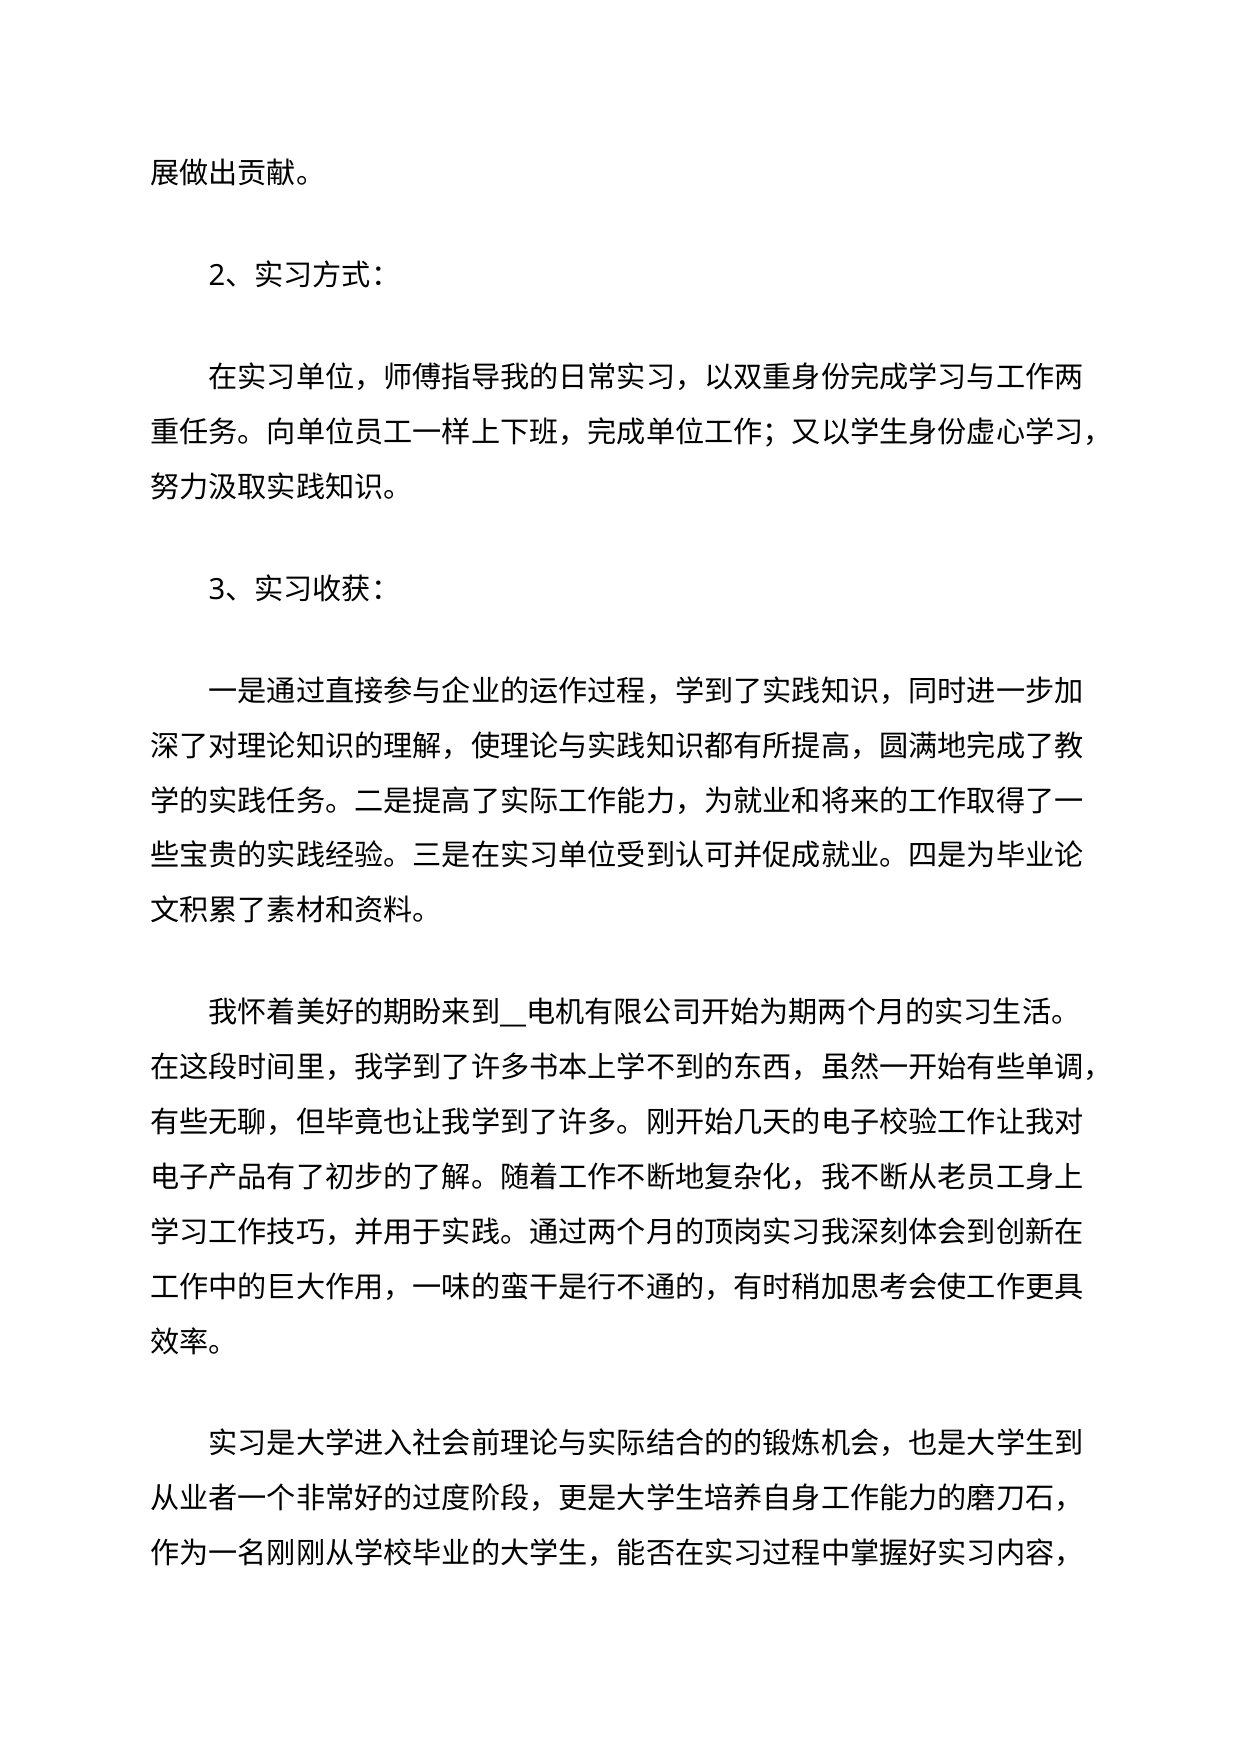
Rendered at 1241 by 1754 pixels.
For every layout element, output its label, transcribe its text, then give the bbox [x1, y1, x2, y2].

text 2、实习方式： [150, 252, 1090, 294]
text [150, 150, 1090, 192]
text 在实习单位，师傅指导我的日常实习，以双重身份完成学习与工作两重任务。向单位员工一样上下班，完成单位工作；又以学生身份虚心学习，努力汲取实践知识。 [150, 354, 1090, 506]
text 我怀着美好的期盼来到__电机有限公司开始为期两个月的实习生活。在这段时间里，我学到了许多书本上学不到的东西，虽然一开始有些单调，有些无聊，但毕竟也让我学到了许多。刚开始几天的电子校验工作让我对电子产品有了初步的了解。随着工作不断地复杂化，我不断从老员工身上学习工作技巧，并用于实践。通过两个月的顶岗实习我深刻体会到创新在工作中的巨大作用，一味的蛮干是行不通的，有时稍加思考会使工作更具效率。 [150, 989, 1090, 1360]
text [150, 1420, 1090, 1572]
text 3、实习收获： [150, 565, 1090, 608]
text 一是通过直接参与企业的运作过程，学到了实践知识，同时进一步加深了对理论知识的理解，使理论与实践知识都有所提高，圆满地完成了教学的实践任务。二是提高了实际工作能力，为就业和将来的工作取得了一些宝贵的实践经验。三是在实习单位受到认可并促成就业。四是为毕业论文积累了素材和资料。 [150, 667, 1090, 929]
